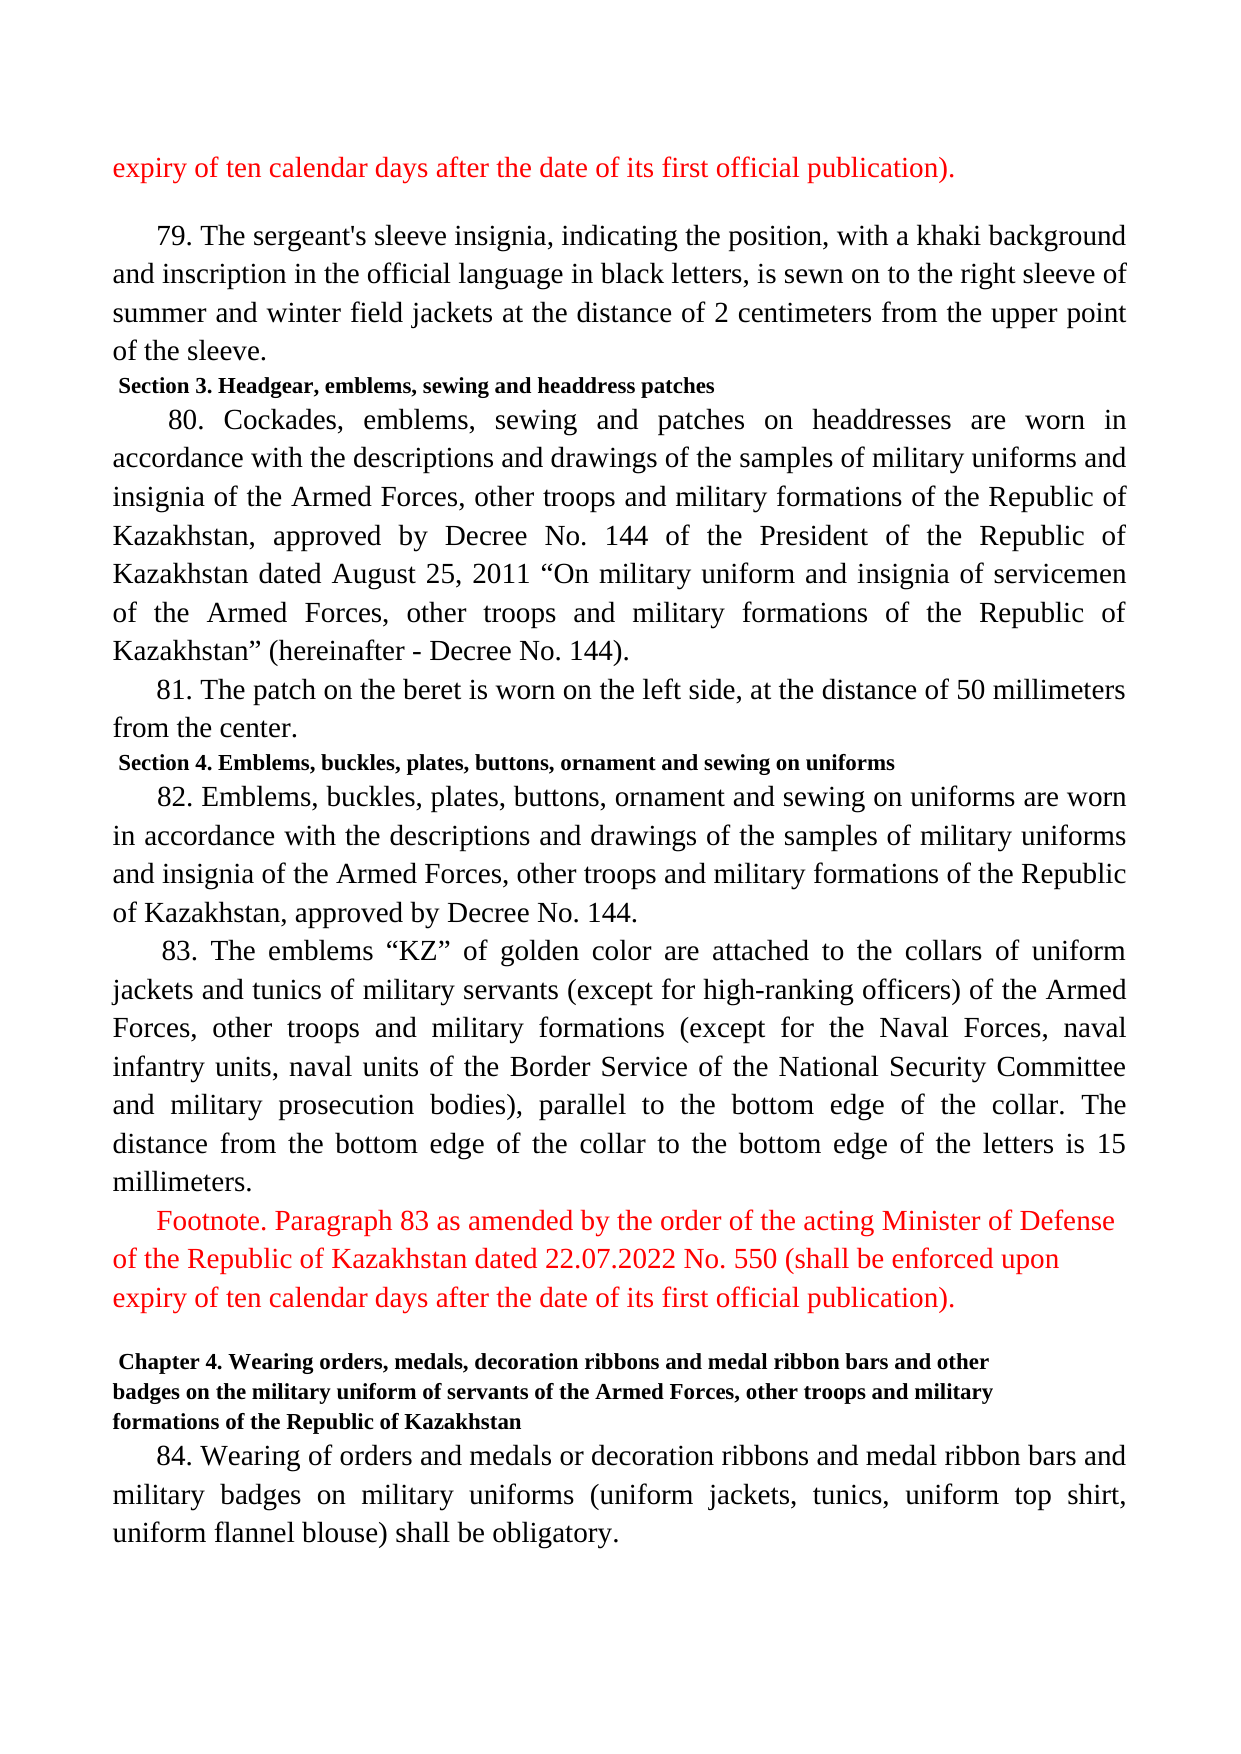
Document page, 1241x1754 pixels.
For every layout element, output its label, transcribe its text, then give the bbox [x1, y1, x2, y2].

text Footnote. Paragraph 83 as amended by the order of the acting Minister of Defense of the Republic of Kazakhstan dated 22.07.2022 No. 550 (shall be enforced upon expiry of ten calendar days after the date of its first official publication). [112, 1203, 1128, 1344]
text 82. Emblems, buckles, plates, buttons, ornament and sewing on uniforms are worn in accordance with the descriptions and drawings of the samples of military uniforms and insignia of the Armed Forces, other troops and military formations of the Republic of Kazakhstan, approved by Decree No. 144. [112, 779, 1128, 928]
text 79. The sergeant's sleeve insignia, indicating the position, with a khaki background and inscription in the official language in black letters, is sewn on to the right sleeve of summer and winter field jackets at the distance of 2 centimeters from the upper point of the sleeve. [112, 218, 1128, 367]
text 83. The emblems “KZ” of golden color are attached to the collars of uniform jackets and tunics of military servants (except for high-ranking officers) of the Armed Forces, other troops and military formations (except for the Naval Forces, naval infantry units, naval units of the Border Service of the National Security Committee and military prosecution bodies), parallel to the bottom edge of the collar. The distance from the bottom edge of the collar to the bottom edge of the letters is 15 millimeters. [112, 933, 1128, 1198]
text 80. Cockades, emblems, sewing and patches on headdresses are worn in accordance with the descriptions and drawings of the samples of military uniforms and insignia of the Armed Forces, other troops and military formations of the Republic of Kazakhstan, approved by Decree No. 144 of the President of the Republic of Kazakhstan dated August 25, 2011 “On military uniform and insignia of servicemen of the Armed Forces, other troops and military formations of the Republic of Kazakhstan” (hereinafter - Decree No. 144). [112, 402, 1128, 667]
text Section 4. Emblems, buckles, plates, buttons, ornament and sewing on uniforms [112, 749, 1128, 775]
text Chapter 4. Wearing orders, medals, decoration ribbons and medal ribbon bars and other badges on the military uniform of servants of the Armed Forces, other troops and military formations of the Republic of Kazakhstan [112, 1348, 1128, 1434]
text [112, 150, 1128, 214]
text 81. The patch on the beret is worn on the left side, at the distance of 50 millimeters from the center. [112, 672, 1128, 744]
text 84. Wearing of orders and medals or decoration ribbons and medal ribbon bars and military badges on military uniforms (uniform jackets, tunics, uniform top shirt, uniform flannel blouse) shall be obligatory. [112, 1438, 1128, 1549]
text Section 3. Headgear, emblems, sewing and headdress patches [112, 372, 1128, 398]
